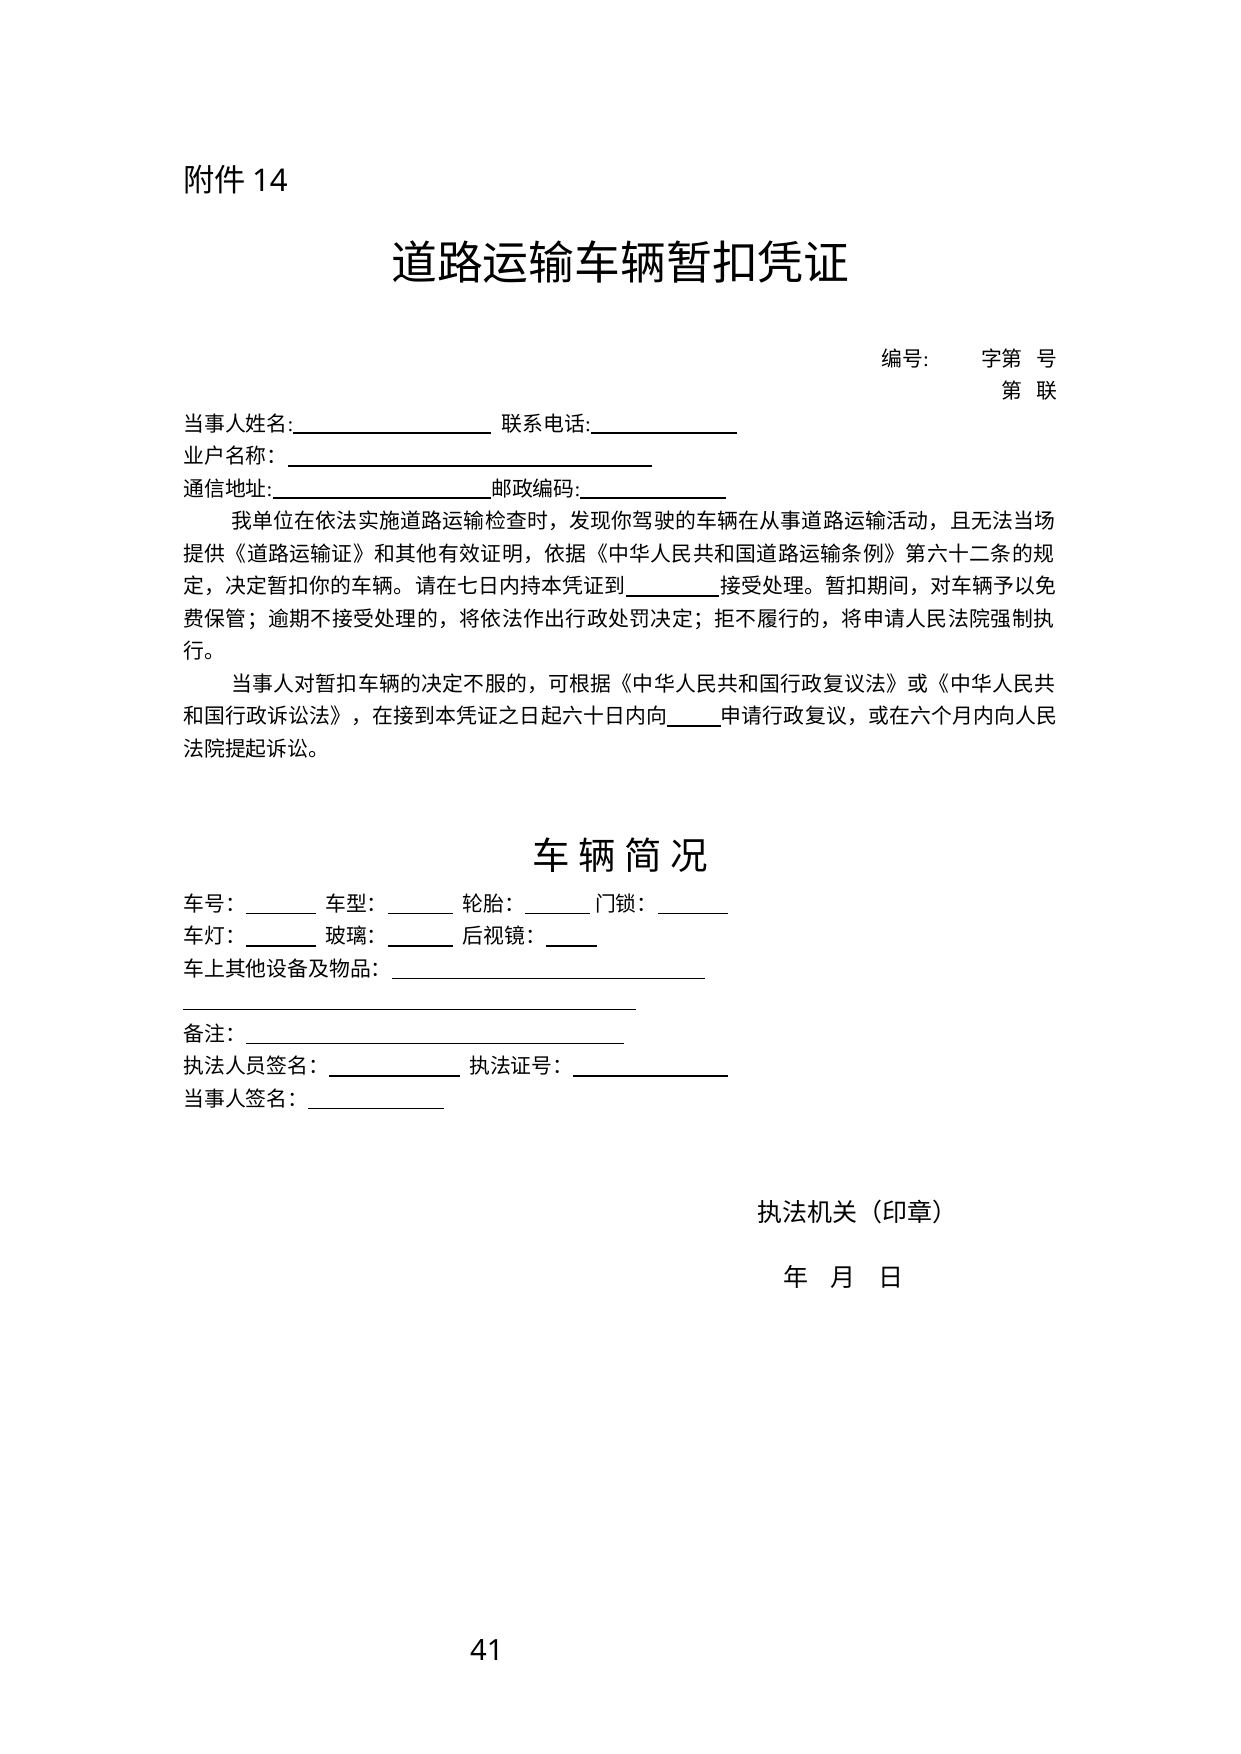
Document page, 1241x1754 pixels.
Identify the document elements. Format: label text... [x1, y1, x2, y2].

text 车号： 车型： 轮胎： 门锁： [183, 886, 1057, 918]
text 附件14 [183, 146, 1057, 211]
text 执法人员签名： 执法证号： [183, 1048, 1057, 1081]
text 年 月 日 [183, 1243, 995, 1308]
text 当事人姓名: 联系电话: [183, 406, 1057, 438]
text 我单位在依法实施道路运输检查时，发现你驾驶的车辆在从事道路运输活动，且无法当场提供《道路运输证》和其他有效证明，依据《中华人民共和国道路运输条例》第六十二条的规定，决定暂扣你的车辆。请在七日内持本凭证到 接受处理。暂扣期间，对车辆予以免费保管；逾期不接受处理的，将依法作出行政处罚决定；拒不履行的，将申请人民法院强制执行。 [183, 503, 1057, 666]
text 通信地址: 邮政编码: [183, 471, 1057, 503]
text 道路运输车辆暂扣凭证 [183, 211, 1057, 308]
text 车 辆 简 况 [183, 821, 1057, 886]
text 当事人签名： [183, 1081, 1057, 1113]
text 备注： [183, 1016, 1057, 1048]
text 车灯： 玻璃： 后视镜： [183, 918, 1057, 951]
text 当事人对暂扣车辆的决定不服的，可根据《中华人民共和国行政复议法》或《中华人民共和国行政诉讼法》，在接到本凭证之日起六十日内向 申请行政复议，或在六个月内向人民法院提起诉讼。 [183, 666, 1057, 763]
text 执法机关（印章） [622, 1178, 1007, 1243]
text 编号: 字第 号 [183, 341, 1057, 373]
text 第 联 [183, 373, 1057, 406]
text 车上其他设备及物品： [183, 951, 1057, 983]
text 业户名称： [183, 438, 1057, 471]
